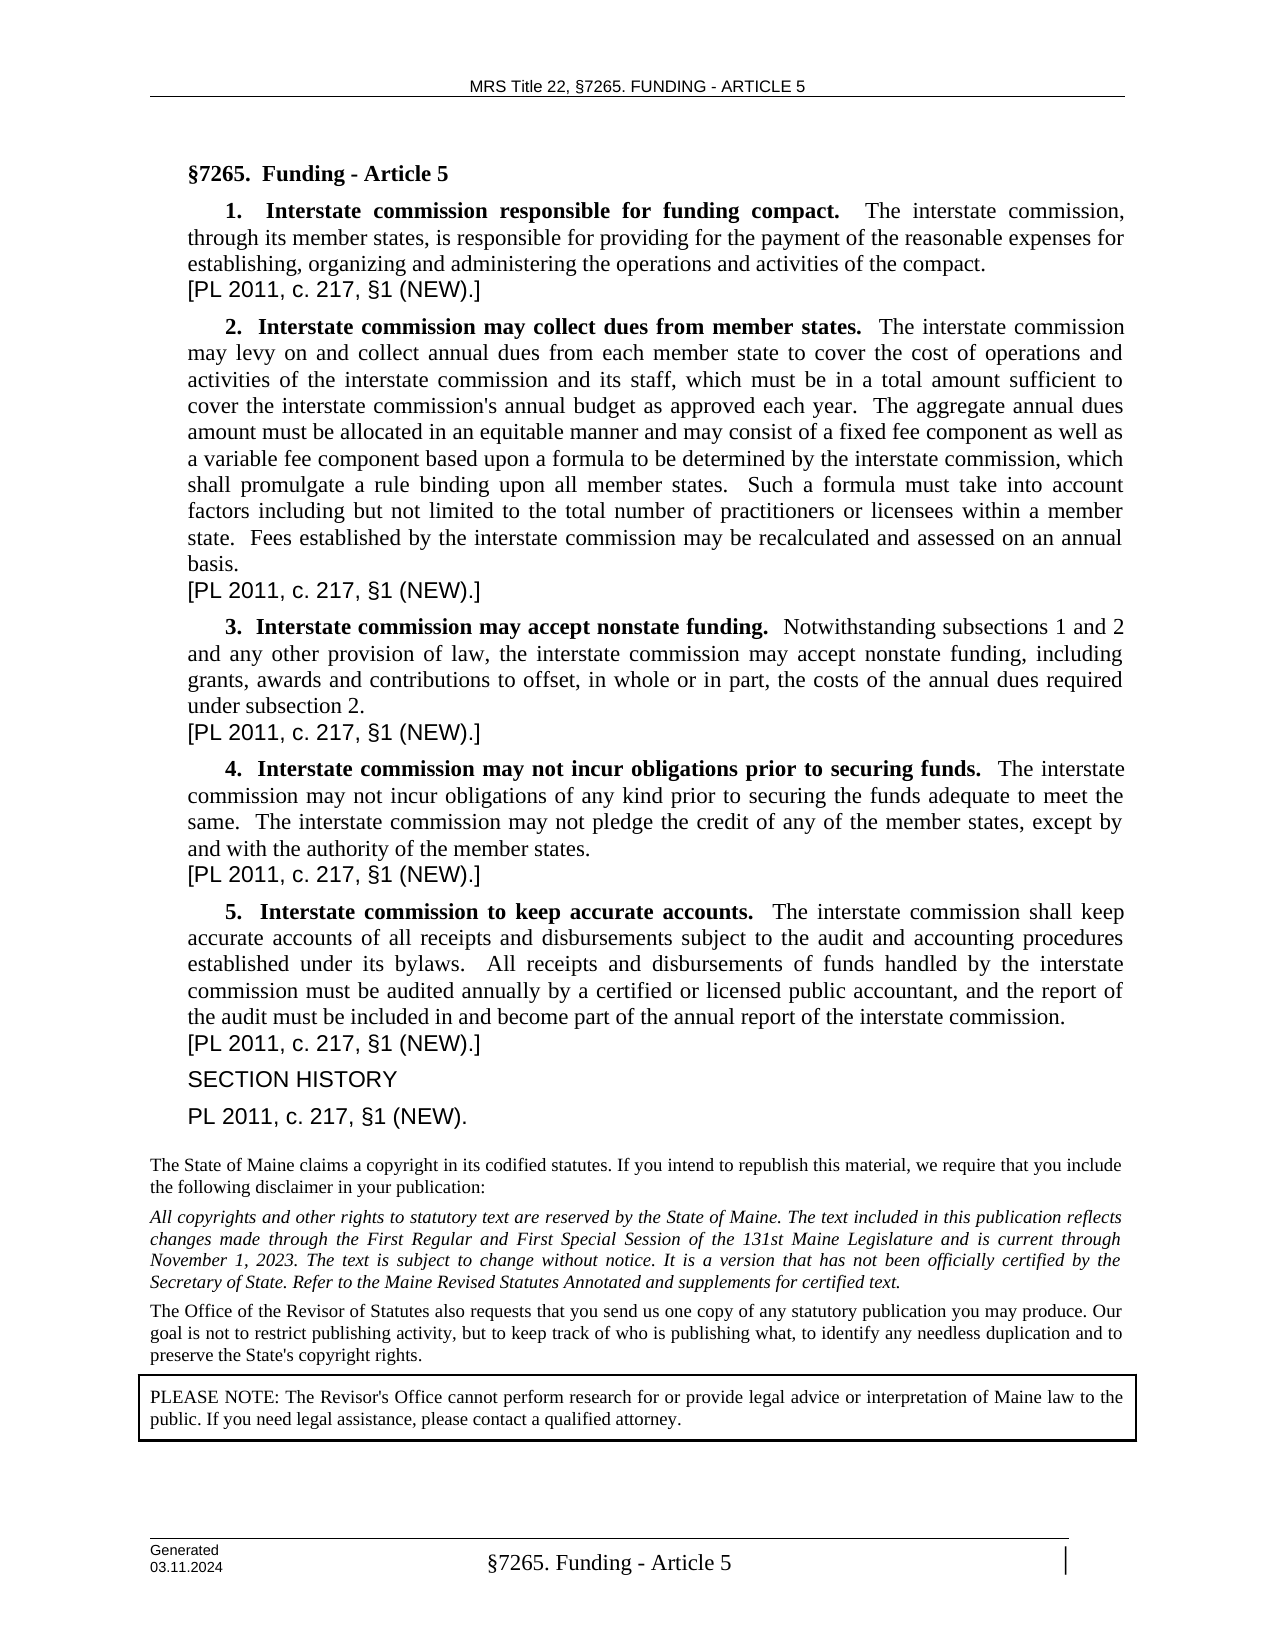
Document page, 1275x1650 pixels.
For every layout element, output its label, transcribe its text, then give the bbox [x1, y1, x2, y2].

text [PL 2011, c. 217, §1 (NEW).] [187, 719, 1125, 745]
text 1. Interstate commission responsible for funding compact. The interstate commission, through its member states, is responsible for providing for the payment of the reasonable expenses for establishing, organizing and administering the operations and activities of the compact. [187, 197, 1125, 276]
text 2. Interstate commission may collect dues from member states. The interstate commission may levy on and collect annual dues from each member state to cover the cost of operations and activities of the interstate commission and its staff, which must be in a total amount sufficient to cover the interstate commission's annual budget as approved each year. The aggregate annual dues amount must be allocated in an equitable manner and may consist of a fixed fee component as well as a variable fee component based upon a formula to be determined by the interstate commission, which shall promulgate a rule binding upon all member states. Such a formula must take into account factors including but not limited to the total number of practitioners or licensees within a member state. Fees established by the interstate commission may be recalculated and assessed on an annual basis. [187, 313, 1125, 577]
text SECTION HISTORY [187, 1066, 1125, 1093]
text 5. Interstate commission to keep accurate accounts. The interstate commission shall keep accurate accounts of all receipts and disbursements subject to the audit and accounting procedures established under its bylaws. All receipts and disbursements of funds handled by the interstate commission must be audited annually by a certified or licensed public accountant, and the report of the audit must be included in and become part of the annual report of the interstate commission. [187, 898, 1125, 1029]
text 4. Interstate commission may not incur obligations prior to securing funds. The interstate commission may not incur obligations of any kind prior to securing the funds adequate to meet the same. The interstate commission may not pledge the credit of any of the member states, except by and with the authority of the member states. [187, 756, 1125, 861]
text PLEASE NOTE: The Revisor's Office cannot perform research for or provide legal advice or interpretation of Maine law to the public. If you need legal assistance, please contact a qualified attorney. [140, 1376, 1135, 1439]
text [PL 2011, c. 217, §1 (NEW).] [187, 276, 1125, 303]
text 3. Interstate commission may accept nonstate funding. Notwithstanding subsections 1 and 2 and any other provision of law, the interstate commission may accept nonstate funding, including grants, awards and contributions to offset, in whole or in part, the costs of the annual dues required under subsection 2. [187, 613, 1125, 719]
text [PL 2011, c. 217, §1 (NEW).] [187, 861, 1125, 887]
text PL 2011, c. 217, §1 (NEW). [187, 1103, 1125, 1129]
text The Office of the Revisor of Statutes also requests that you send us one copy of any statutory publication you may produce. Our goal is not to restrict publishing activity, but to keep track of who is publishing what, to identify any needless duplication and to preserve the State's copyright rights. [150, 1300, 1125, 1365]
text The State of Maine claims a copyright in its codified statutes. If you intend to republish this material, we require that you include the following disclaimer in your publication: [150, 1154, 1125, 1197]
text §7265. Funding - Article 5 [187, 160, 1125, 187]
text [PL 2011, c. 217, §1 (NEW).] [187, 1029, 1125, 1056]
text [PL 2011, c. 217, §1 (NEW).] [187, 577, 1125, 603]
text All copyrights and other rights to statutory text are reserved by the State of Maine. The text included in this publication reflects changes made through the First Regular and First Special Session of the 131st Maine Legislature and is current through November 1, 2023 . The text is subject to change without notice. It is a version that has not been officially certified by the Secretary of State. Refer to the Maine Revised Statutes Annotated and supplements for certified text. [150, 1206, 1125, 1292]
